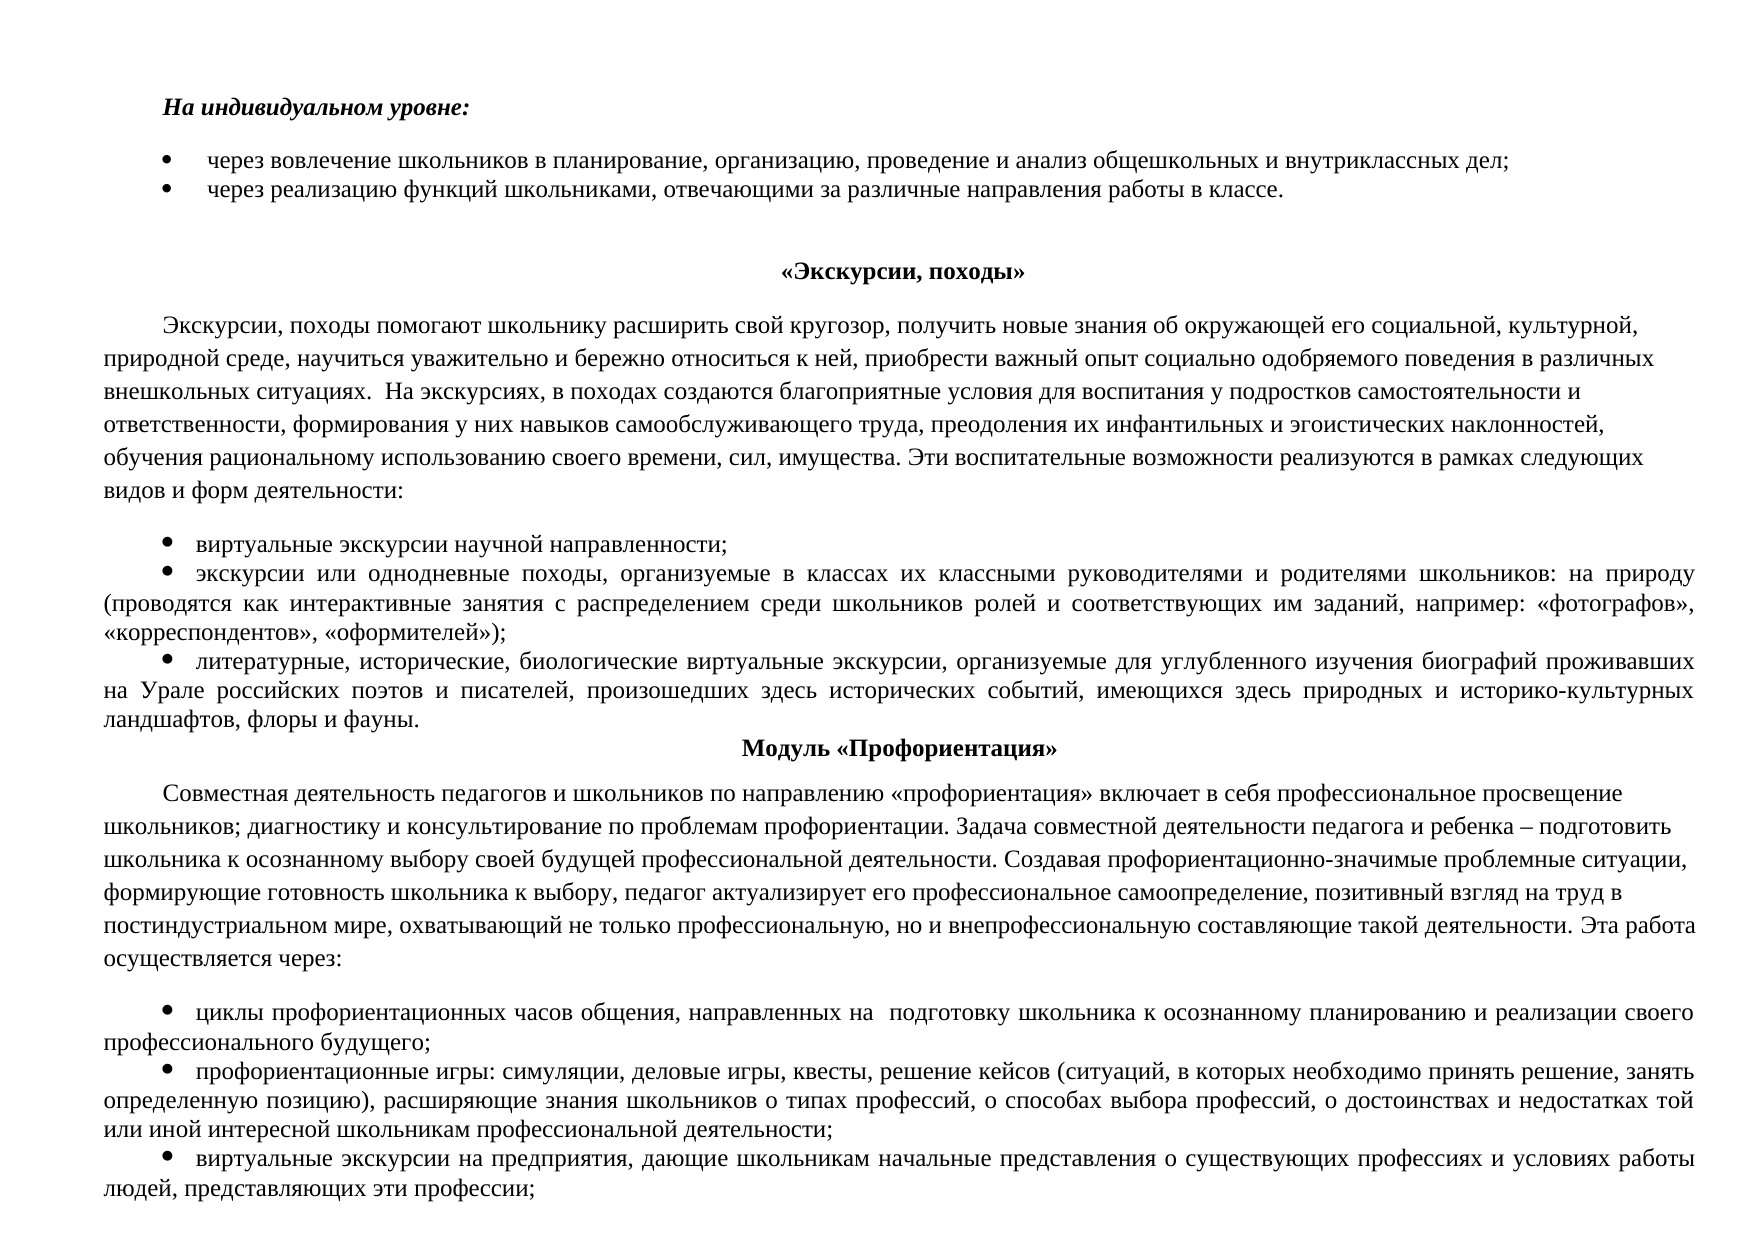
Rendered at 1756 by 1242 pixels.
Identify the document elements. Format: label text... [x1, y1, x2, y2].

list через вовлечение школьников в планирование, организацию, проведение и анализ общешкольных и внутриклассных дел; [103, 146, 1696, 174]
list через реализацию функций школьниками, отвечающими за различные направления работы в классе. [103, 174, 1696, 203]
text «Экскурсии, походы» [103, 256, 1696, 285]
text Экскурсии, походы помогают школьнику расширить свой кругозор, получить новые знания об окружающей его социальной, культурной, природной среде, научиться уважительно и бережно относиться к ней, приобрести важный опыт социально одобряемого поведения в различных внешкольных ситуациях. На экскурсиях, в походах создаются благоприятные условия для воспитания у подростков самостоятельности и ответственности, формирования у них навыков самообслуживающего труда, преодоления их инфантильных и эгоистических наклонностей, обучения рациональному использованию своего времени, сил, имущества. Эти воспитательные возможности реализуются в рамках следующих видов и форм деятельности: [103, 310, 1696, 504]
text На индивидуальном уровне: [103, 92, 1696, 120]
list виртуальные экскурсии на предприятия, дающие школьникам начальные представления о существующих профессиях и условиях работы людей, представляющих эти профессии; [103, 1143, 1696, 1201]
text Совместная деятельность педагогов и школьников по направлению «профориентация» включает в себя профессиональное просвещение школьников; диагностику и консультирование по проблемам профориентации. Задача совместной деятельности педагога и ребенка – подготовить школьника к осознанному выбору своей будущей профессиональной деятельности. Создавая профориентационно-значимые проблемные ситуации, формирующие готовность школьника к выбору, педагог актуализирует его профессиональное самоопределение, позитивный взгляд на труд в постиндустриальном мире, охватывающий не только профессиональную, но и внепрофессиональную составляющие такой деятельности. Эта работа осуществляется через: [103, 778, 1696, 972]
list профориентационные игры: симуляции, деловые игры, квесты, решение кейсов (ситуаций, в которых необходимо принять решение, занять определенную позицию), расширяющие знания школьников о типах профессий, о способах выбора профессий, о достоинствах и недостатках той или иной интересной школьникам профессиональной деятельности; [103, 1056, 1696, 1143]
list виртуальные экскурсии научной направленности; [103, 529, 1696, 558]
list экскурсии или однодневные походы, организуемые в классах их классными руководителями и родителями школьников: на природу (проводятся как интерактивные занятия с распределением среди школьников ролей и соответствующих им заданий, например: «фотографов», «корреспондентов», «оформителей»); [103, 558, 1696, 646]
list Модуль «Профориентация» [103, 733, 1696, 762]
list литературные, исторические, биологические виртуальные экскурсии, организуемые для углубленного изучения биографий проживавших на Урале российских поэтов и писателей, произошедших здесь исторических событий, имеющихся здесь природных и историко-культурных ландшафтов, флоры и фауны. [103, 646, 1696, 733]
list циклы профориентационных часов общения, направленных на подготовку школьника к осознанному планированию и реализации своего профессионального будущего; [103, 997, 1696, 1056]
